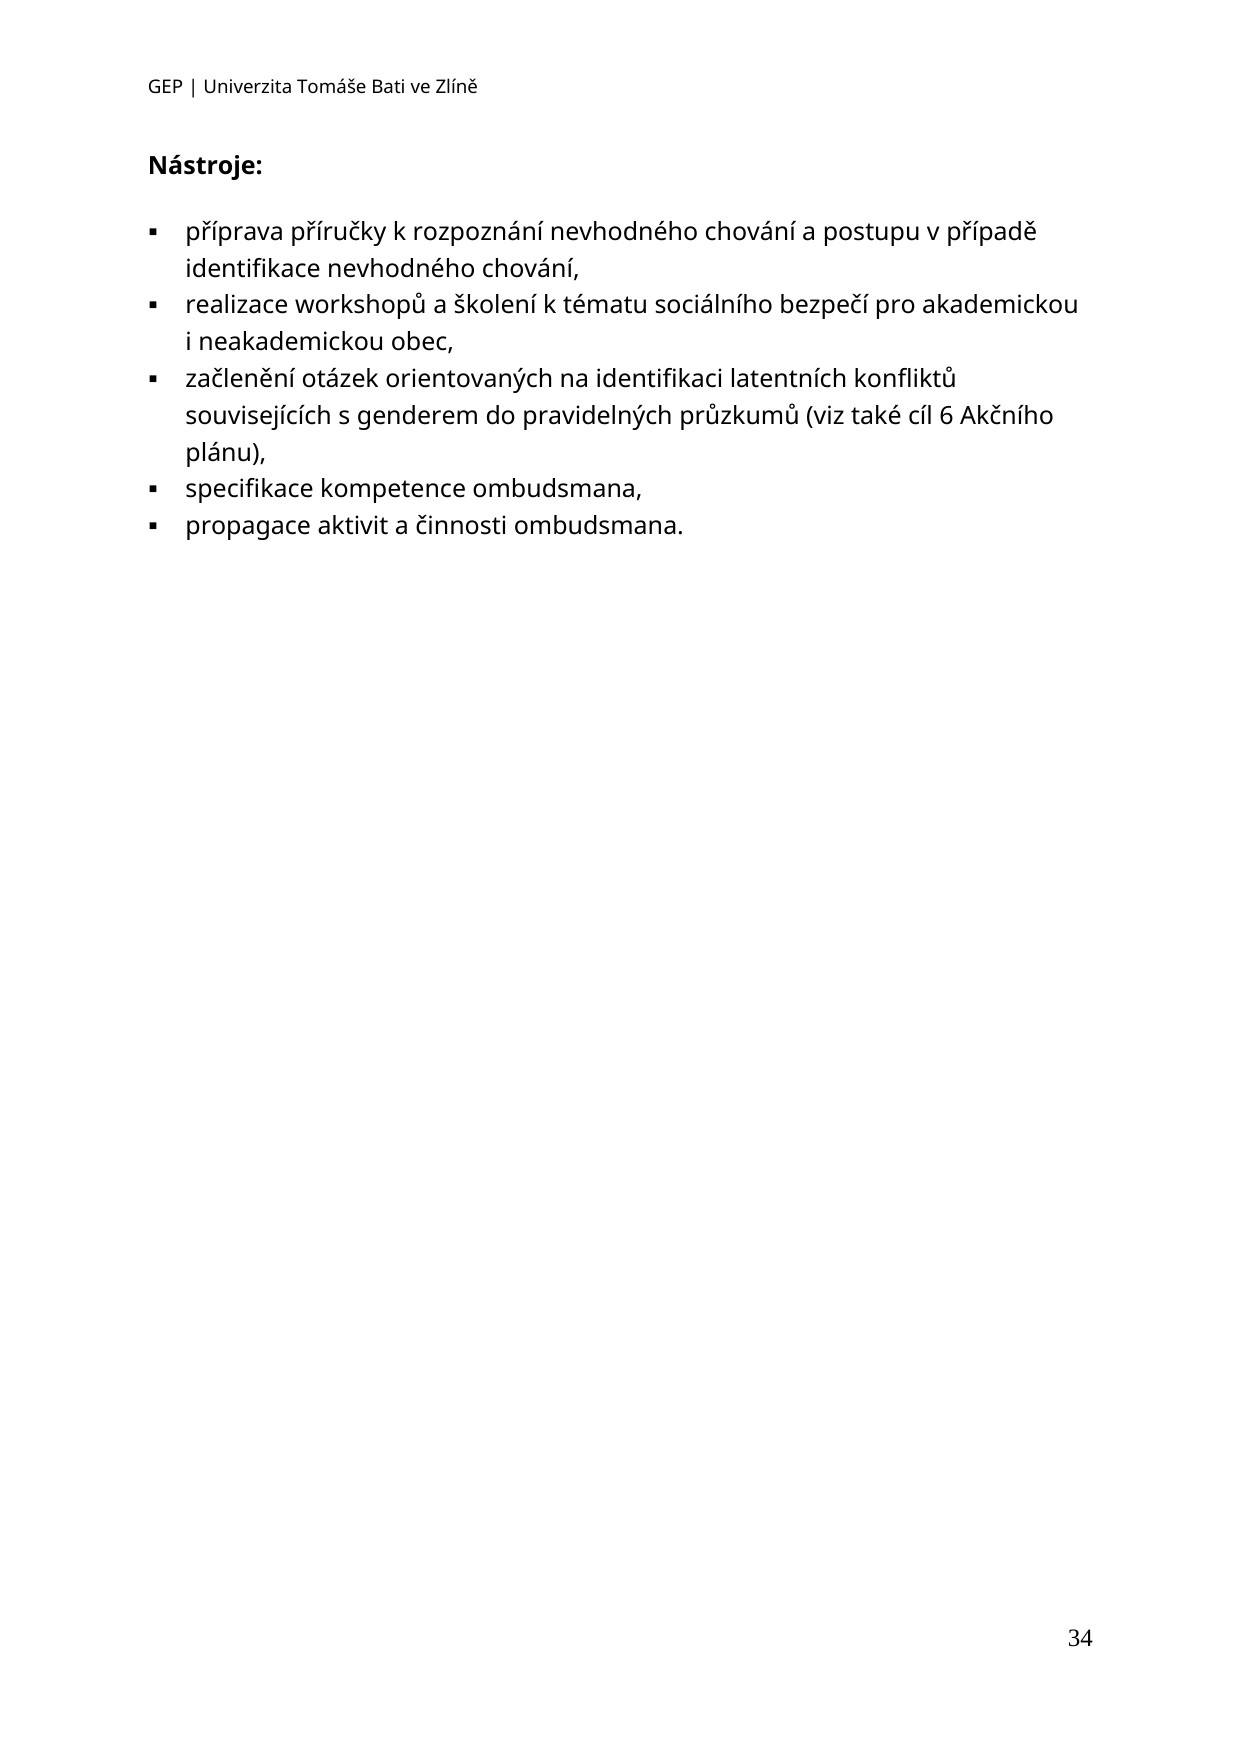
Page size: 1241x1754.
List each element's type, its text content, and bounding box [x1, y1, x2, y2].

list specifikace kompetence ombudsmana, [148, 471, 1093, 505]
list propagace aktivit a činnosti ombudsmana. [148, 508, 1093, 573]
list začlenění otázek orientovaných na identifikaci latentních konfliktů souvisejících s genderem do pravidelných průzkumů (viz také cíl 6 Akčního plánu), [148, 361, 1093, 468]
list příprava příručky k rozpoznání nevhodného chování a postupu v případě identifikace nevhodného chování, [148, 213, 1093, 284]
text Nástroje: [148, 148, 1093, 182]
list realizace workshopů a školení k tématu sociálního bezpečí pro akademickou i neakademickou obec, [148, 287, 1093, 358]
